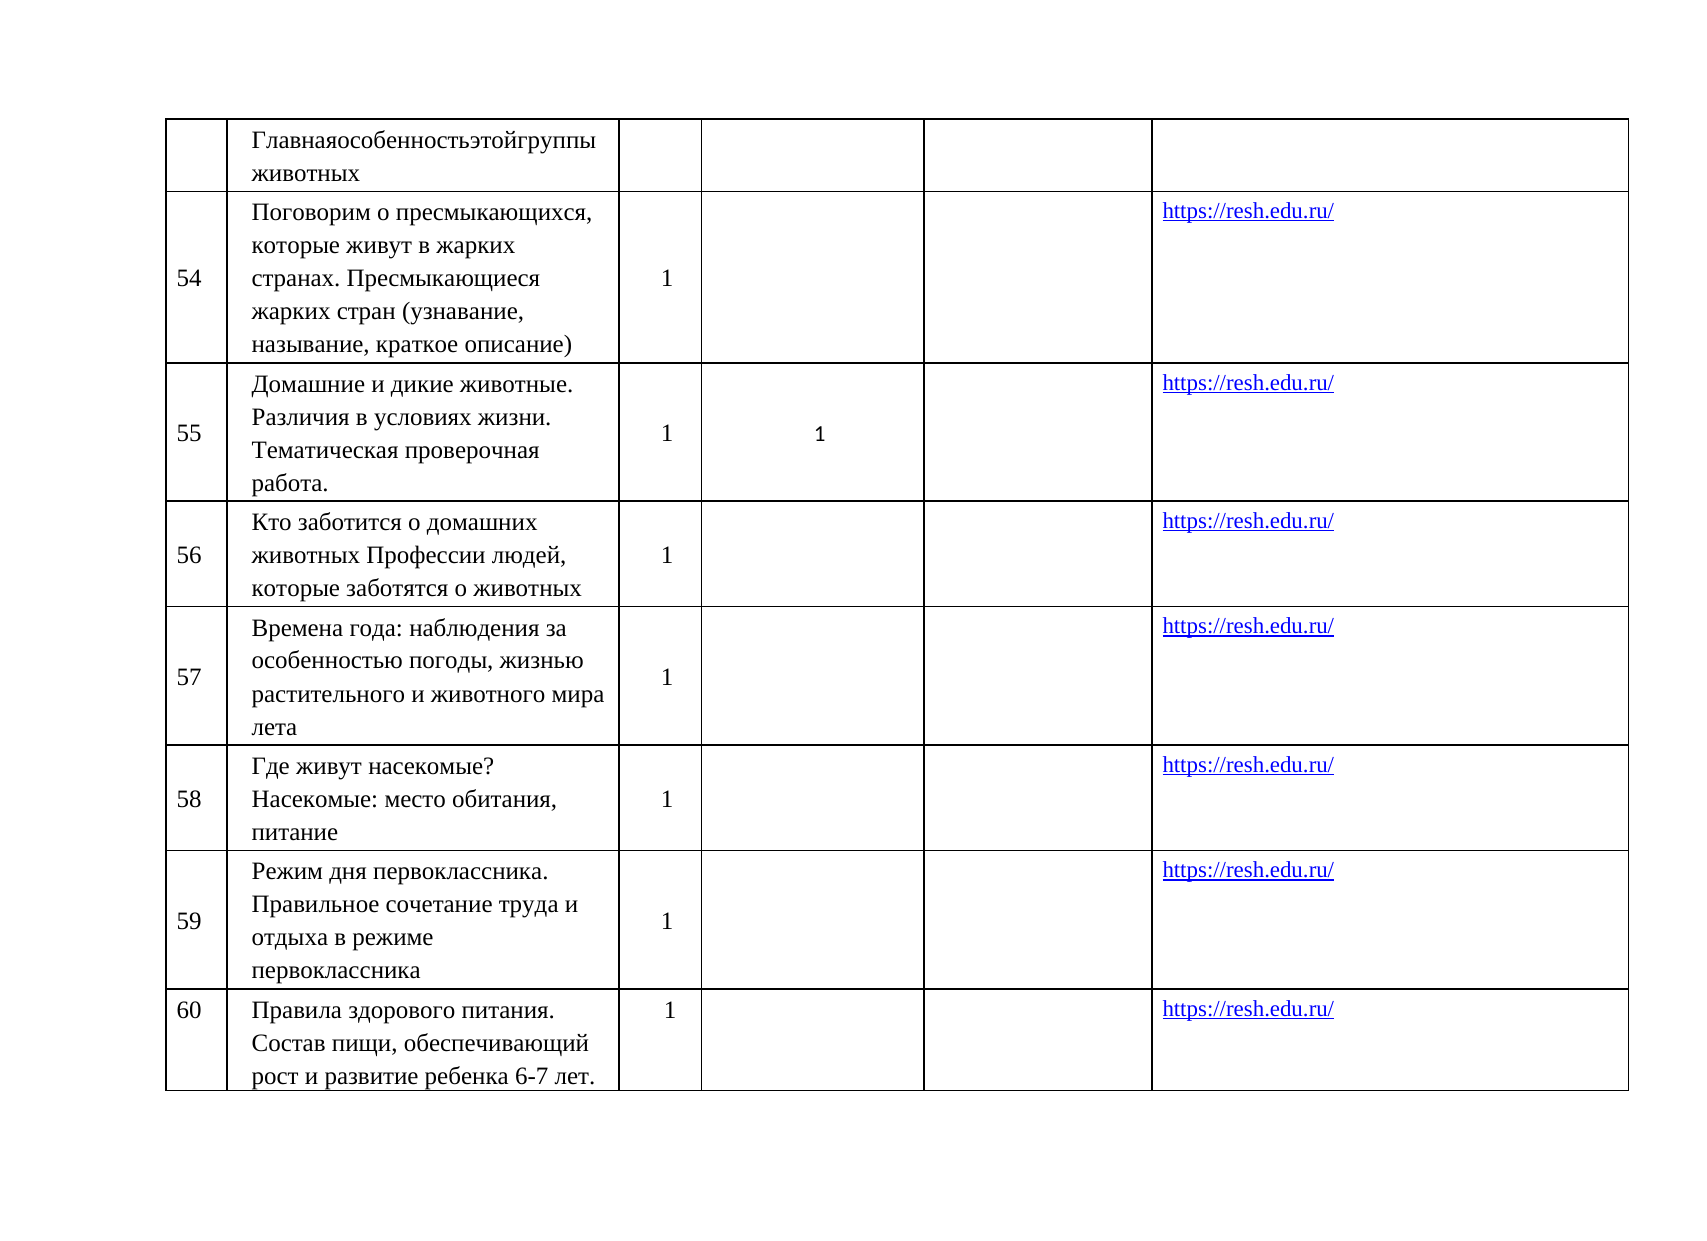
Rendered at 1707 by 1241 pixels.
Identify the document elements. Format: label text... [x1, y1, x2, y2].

table_cell 1 [620, 364, 701, 500]
table_cell [925, 607, 1151, 744]
table_cell [925, 851, 1151, 988]
table_cell [702, 851, 923, 988]
table_cell [925, 120, 1151, 191]
table_cell [925, 746, 1151, 850]
table_cell [702, 746, 923, 850]
table_cell [925, 502, 1151, 606]
table_cell 1 [620, 990, 701, 1090]
table_cell [925, 192, 1151, 362]
table_cell [925, 990, 1151, 1090]
table_cell 1 [620, 120, 701, 191]
table_cell Кто заботится о домашних животных Профессии людей, которые заботятся о животных [228, 502, 618, 606]
table_cell [925, 364, 1151, 500]
table_cell 1 [620, 851, 701, 988]
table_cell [228, 120, 618, 191]
table_cell https://resh.edu.ru/ [1153, 607, 1628, 744]
table_cell 56 [167, 502, 226, 606]
table_cell Где живут насекомые? Насекомые: место обитания, питание [228, 746, 618, 850]
table_cell https://resh.edu.ru/ [1153, 851, 1628, 988]
table_cell 54 [167, 192, 226, 362]
table_cell https://resh.edu.ru/ [1153, 746, 1628, 850]
table_cell 1 [620, 192, 701, 362]
table_cell 60 [167, 990, 226, 1090]
table_cell https://resh.edu.ru/ [1153, 192, 1628, 362]
table_cell 59 [167, 851, 226, 988]
table_cell [702, 990, 923, 1090]
table_cell 58 [167, 746, 226, 850]
table_cell Домашние и дикие животные. Различия в условиях жизни. Тематическая проверочная работа. [228, 364, 618, 500]
table_cell [702, 502, 923, 606]
table_cell https://resh.edu.ru/ [1153, 364, 1628, 500]
table_cell 1 [620, 502, 701, 606]
table_cell [702, 607, 923, 744]
table_cell Режим дня первоклассника. Правильное сочетание труда и отдыха в режиме первоклассника [228, 851, 618, 988]
table_cell 57 [167, 607, 226, 744]
table_cell 53 [167, 120, 226, 191]
table_cell 1 [620, 607, 701, 744]
table_cell 1 [702, 364, 923, 500]
table_cell https://resh.edu.ru/ [1153, 502, 1628, 606]
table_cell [1153, 990, 1628, 1090]
table_cell [702, 120, 923, 191]
table_cell 55 [167, 364, 226, 500]
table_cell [1153, 120, 1628, 191]
table_cell Времена года: наблюдения за особенностью погоды, жизнью растительного и животного мира лета [228, 607, 618, 744]
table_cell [228, 990, 618, 1090]
table_cell Поговорим о пресмыкающихся, которые живут в жарких странах. Пресмыкающиеся жарких стран (узнавание, называние, краткое описание) [228, 192, 618, 362]
table_cell [702, 192, 923, 362]
table_cell 1 [620, 746, 701, 850]
